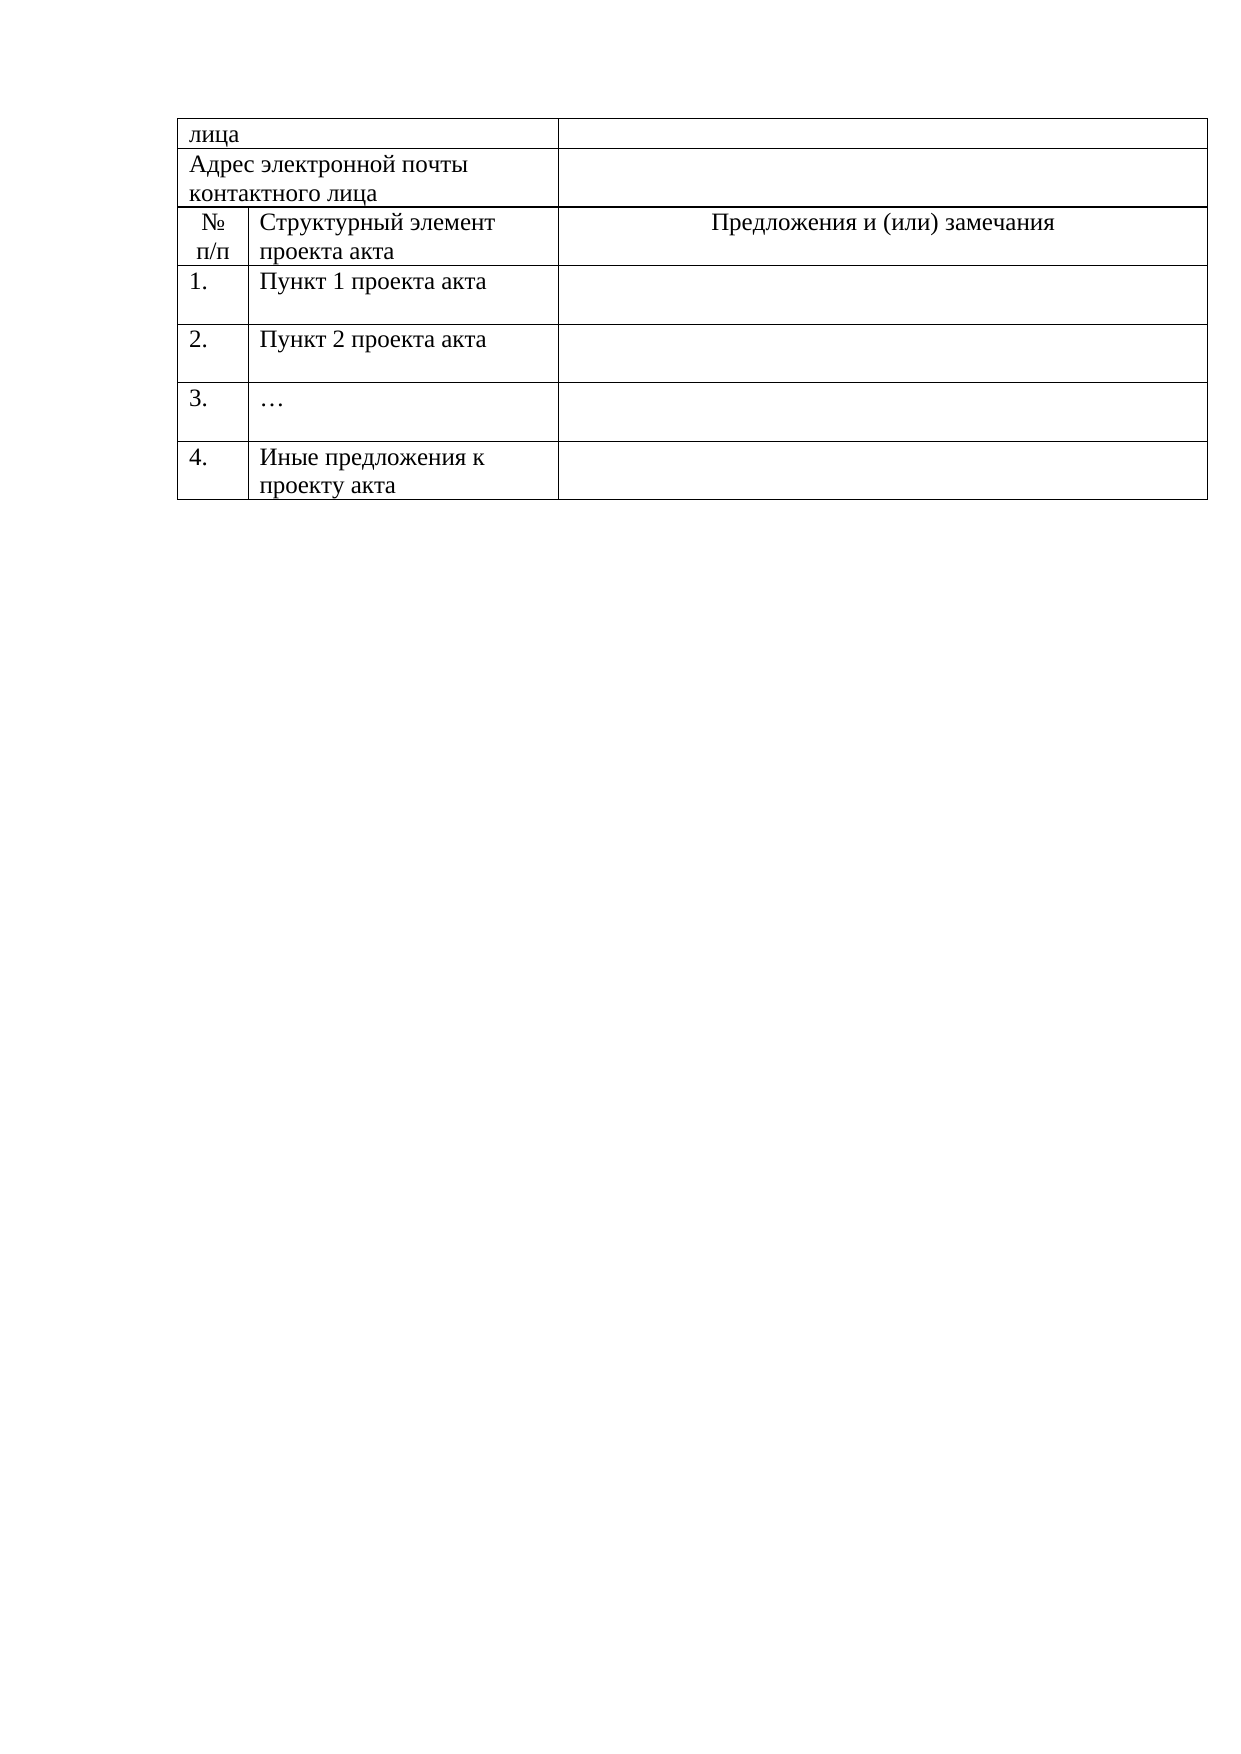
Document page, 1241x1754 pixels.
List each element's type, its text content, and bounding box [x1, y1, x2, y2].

table_cell [559, 383, 1207, 441]
table_cell [178, 325, 248, 382]
table_cell [178, 266, 248, 323]
table_cell [559, 442, 1207, 499]
table_cell [178, 383, 248, 441]
table_cell Иные предложения к проекту акта [249, 442, 558, 499]
table_cell [559, 325, 1207, 382]
table_cell Предложения и (или) замечания [559, 208, 1207, 265]
table_cell [559, 119, 1207, 148]
table_cell [178, 442, 248, 499]
table_cell Пункт 1 проекта акта [249, 266, 558, 323]
table_cell Адрес электронной почты контактного лица [178, 149, 558, 206]
table_cell … [249, 383, 558, 441]
table_cell Пункт 2 проекта акта [249, 325, 558, 382]
table_cell № п/п [178, 208, 248, 265]
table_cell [178, 119, 558, 148]
table_cell [559, 149, 1207, 206]
table_cell [559, 266, 1207, 323]
table_cell Структурный элемент проекта акта [249, 208, 558, 265]
